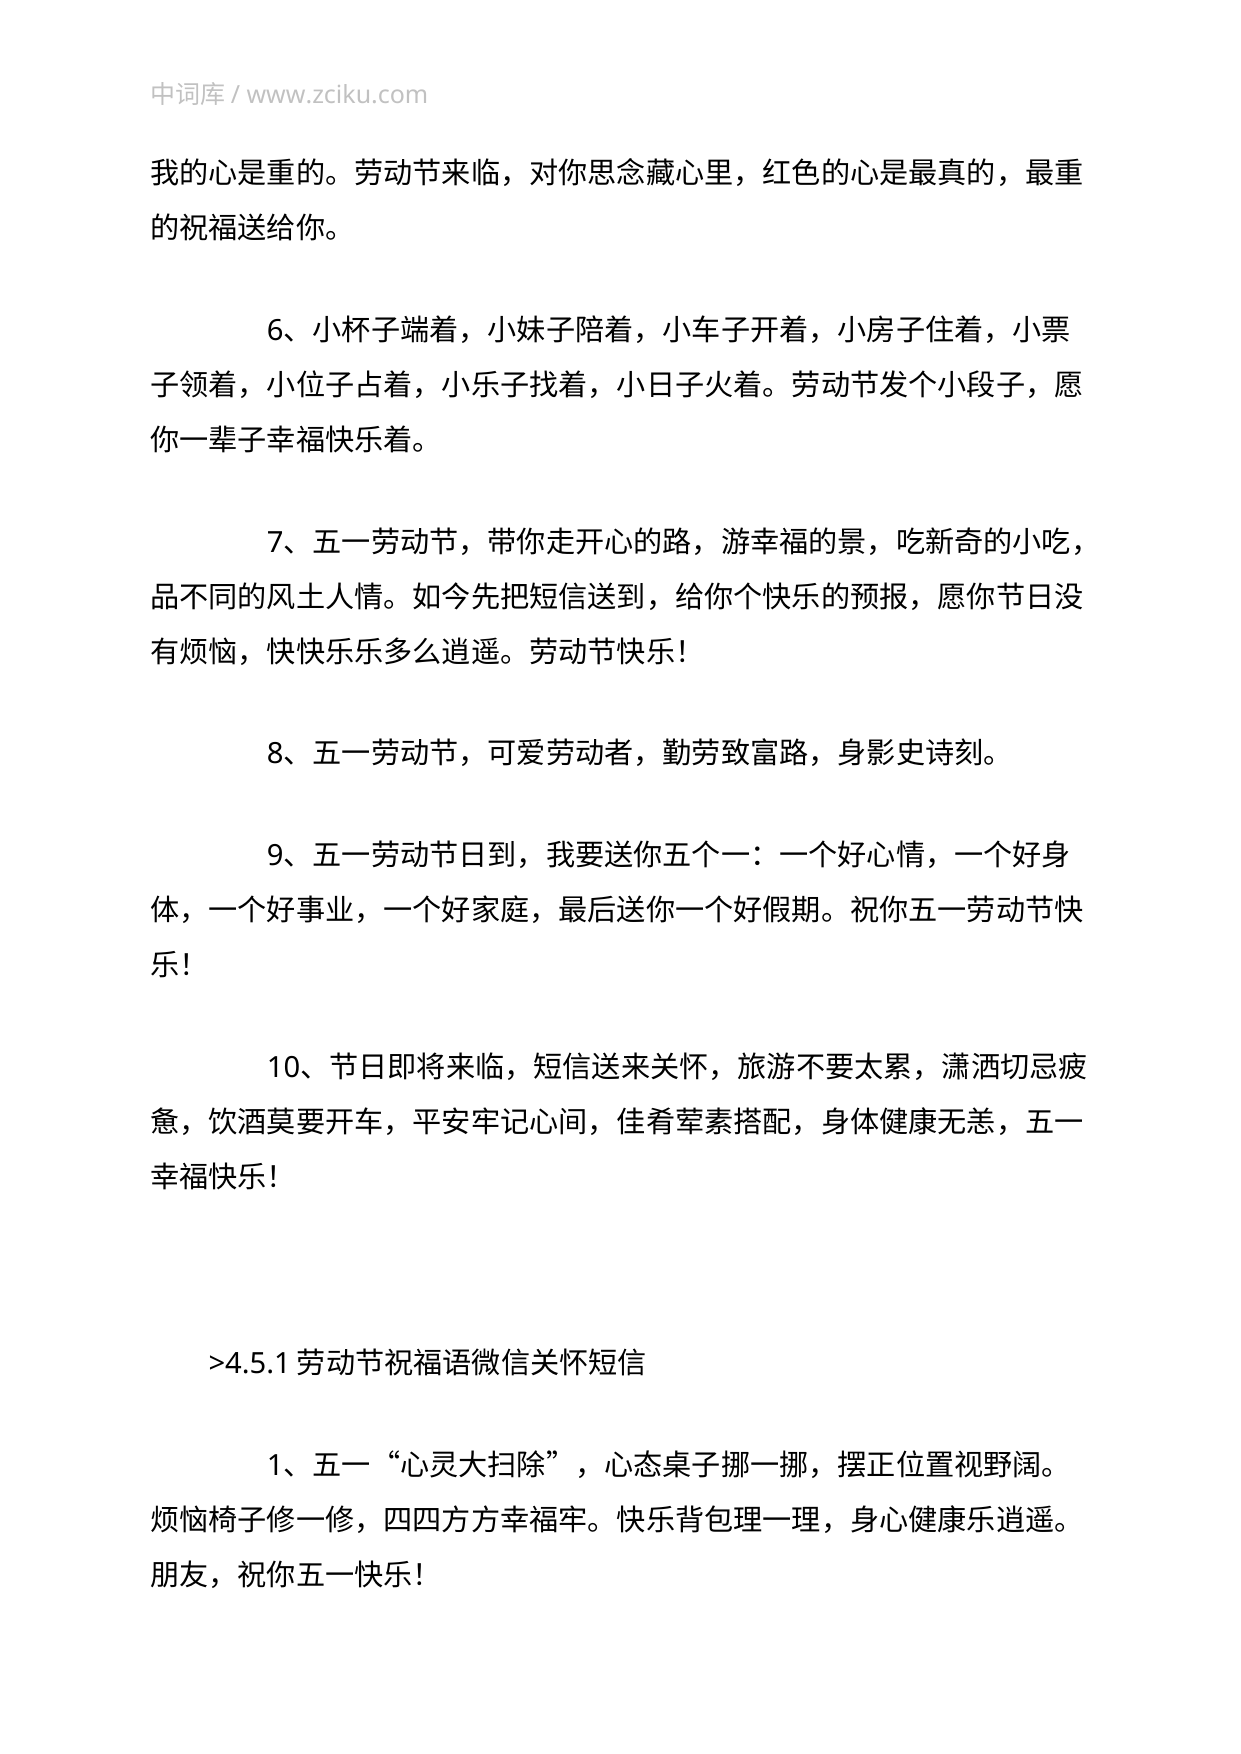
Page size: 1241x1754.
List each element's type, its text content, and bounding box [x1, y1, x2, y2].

text 6、小杯子端着，小妹子陪着，小车子开着，小房子住着，小票子领着，小位子占着，小乐子找着，小日子火着。劳动节发个小段子，愿你一辈子幸福快乐着。 [150, 307, 1090, 459]
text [150, 150, 1090, 247]
text 10、节日即将来临，短信送来关怀，旅游不要太累，潇洒切忌疲惫，饮酒莫要开车，平安牢记心间，佳肴荤素搭配，身体健康无恙，五一幸福快乐！ [150, 1044, 1090, 1196]
text 8、五一劳动节，可爱劳动者，勤劳致富路，身影史诗刻。 [150, 730, 1090, 772]
text >4.5.1劳动节祝福语微信关怀短信 [150, 1339, 1090, 1382]
text 1、五一“心灵大扫除”，心态桌子挪一挪，摆正位置视野阔。烦恼椅子修一修，四四方方幸福牢。快乐背包理一理，身心健康乐逍遥。朋友，祝你五一快乐！ [150, 1441, 1090, 1594]
text 7、五一劳动节，带你走开心的路，游幸福的景，吃新奇的小吃，品不同的风土人情。如今先把短信送到，给你个快乐的预报，愿你节日没有烦恼，快快乐乐多么逍遥。劳动节快乐！ [150, 518, 1090, 671]
text 9、五一劳动节日到，我要送你五个一：一个好心情，一个好身体，一个好事业，一个好家庭，最后送你一个好假期。祝你五一劳动节快乐！ [150, 832, 1090, 984]
